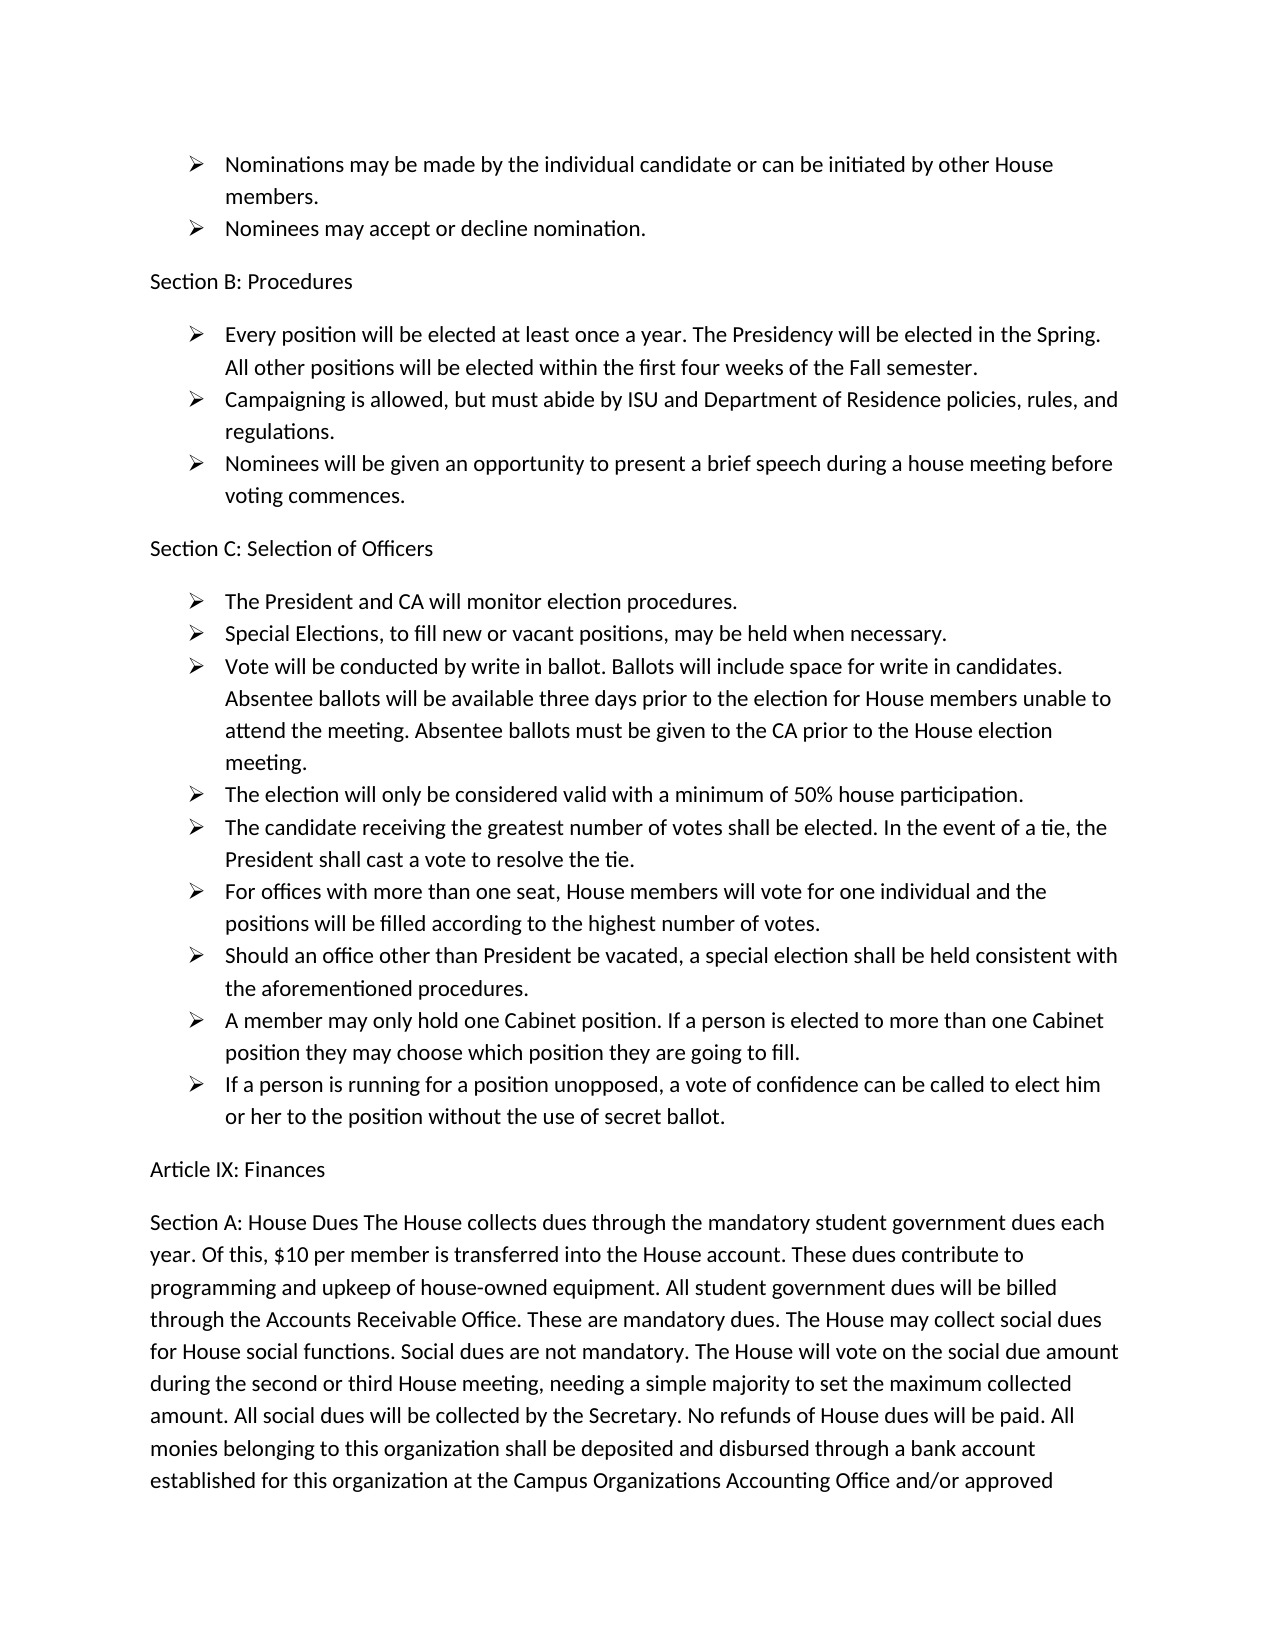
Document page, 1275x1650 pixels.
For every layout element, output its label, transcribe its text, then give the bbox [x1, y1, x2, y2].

list The candidate receiving the greatest number of votes shall be elected. In the event of a tie, the President shall cast a vote to resolve the tie. [187, 813, 1125, 873]
list Nominations may be made by the individual candidate or can be initiated by other House members. [187, 150, 1125, 210]
list Nominees may accept or decline nomination. [187, 214, 1125, 242]
list Every position will be elected at least once a year. The Presidency will be elected in the Spring. All other positions will be elected within the first four weeks of the Fall semester. [187, 320, 1125, 381]
list The election will only be considered valid with a minimum of 50% house participation. [187, 781, 1125, 808]
text Section C: Selection of Officers [150, 534, 1125, 562]
list If a person is running for a position unopposed, a vote of confidence can be called to elect him or her to the position without the use of secret ballot. [187, 1070, 1125, 1130]
list For offices with more than one seat, House members will vote for one individual and the positions will be filled according to the highest number of votes. [187, 877, 1125, 937]
list Nominees will be given an opportunity to present a brief speech during a house meeting before voting commences. [187, 449, 1125, 509]
list Special Elections, to fill new or vacant positions, may be held when necessary. [187, 619, 1125, 648]
list Vote will be conducted by write in ballot. Ballots will include space for write in candidates. Absentee ballots will be available three days prior to the election for House members unable to attend the meeting. Absentee ballots must be given to the CA prior to the House election meeting. [187, 652, 1125, 776]
list The President and CA will monitor election procedures. [187, 587, 1125, 615]
list Campaigning is allowed, but must abide by ISU and Department of Residence policies, rules, and regulations. [187, 385, 1125, 445]
list Should an office other than President be vacated, a special election shall be held consistent with the aforementioned procedures. [187, 941, 1125, 1002]
list A member may only hold one Cabinet position. If a person is elected to more than one Cabinet position they may choose which position they are going to fill. [187, 1006, 1125, 1066]
text Article IX: Finances [150, 1155, 1125, 1183]
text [150, 1208, 1125, 1494]
text Section B: Procedures [150, 267, 1125, 295]
